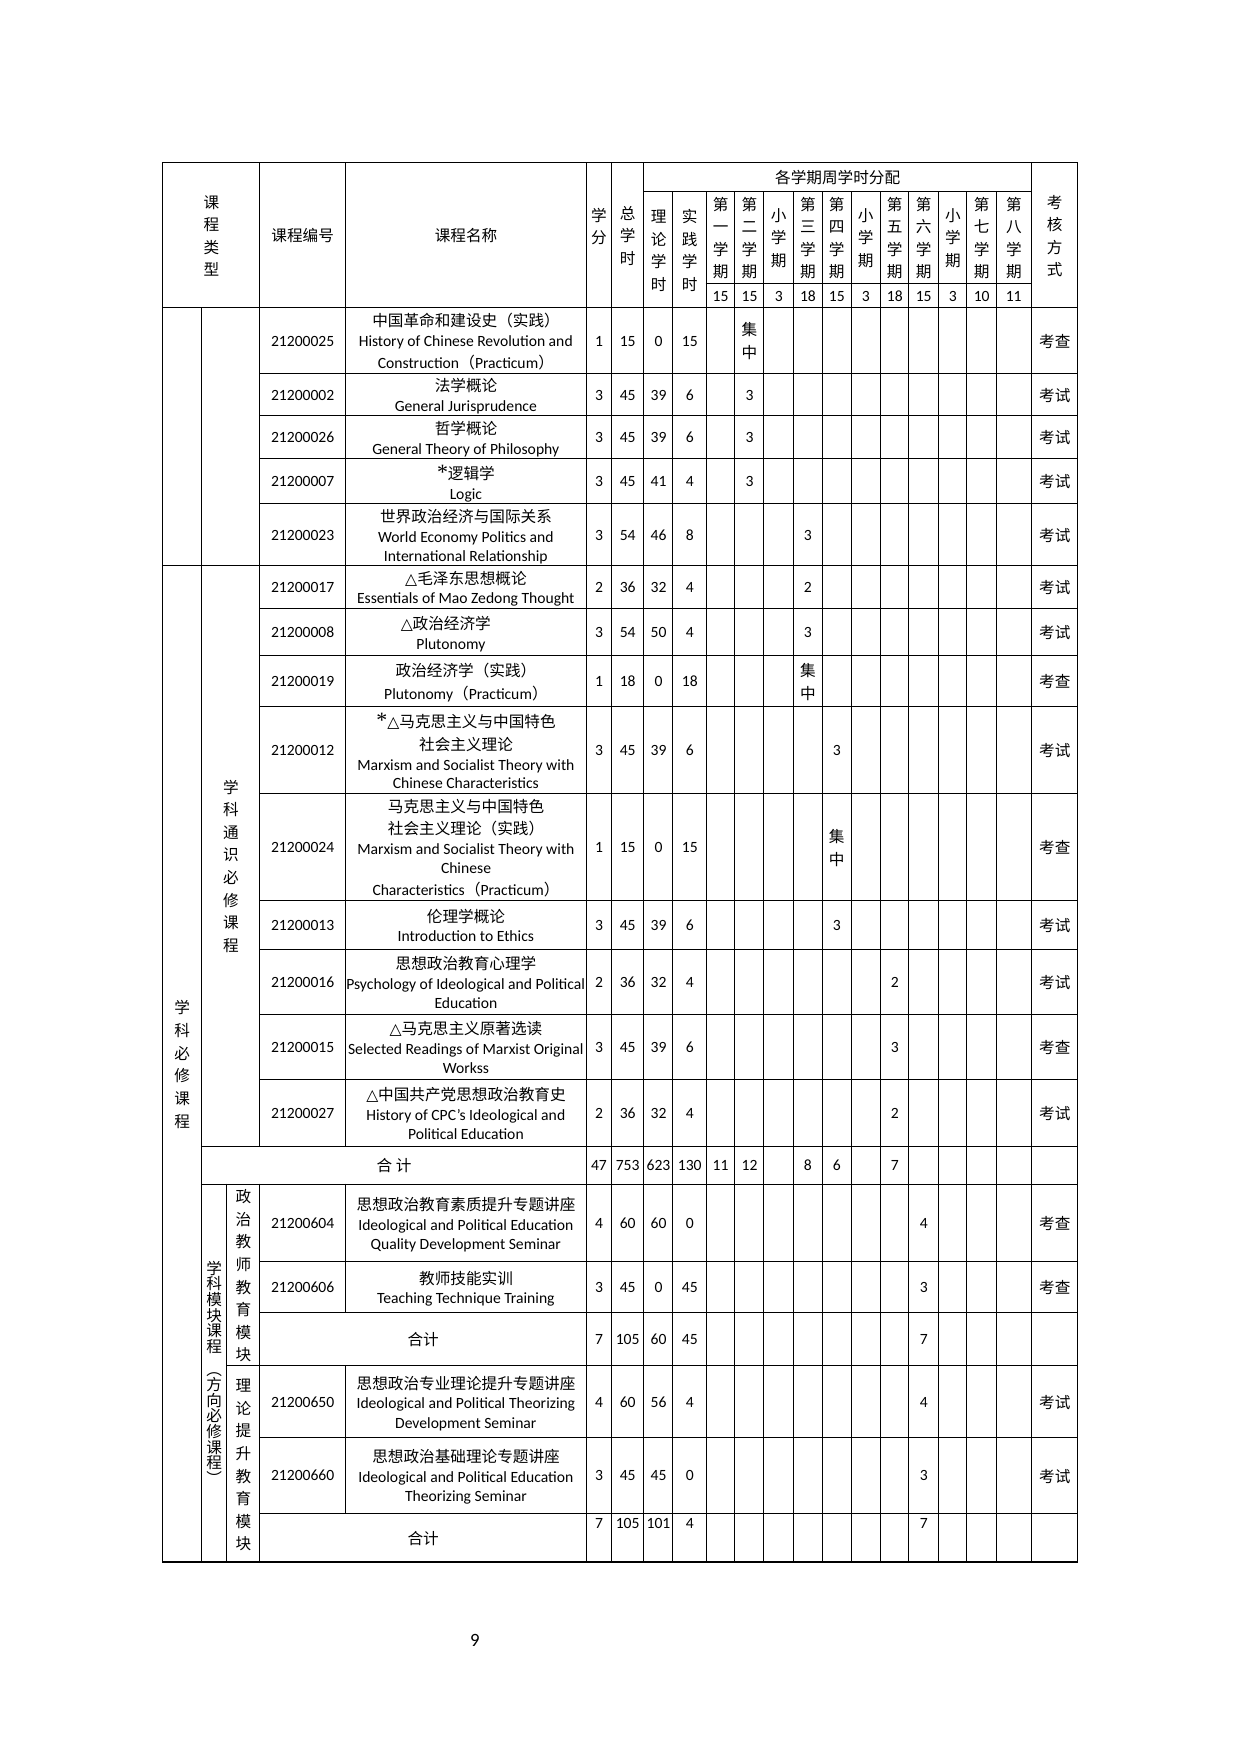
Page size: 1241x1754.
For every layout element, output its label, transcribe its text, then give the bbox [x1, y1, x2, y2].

table_cell 21200012 [260, 707, 345, 793]
table_cell 1 [587, 794, 611, 900]
table_cell [794, 459, 822, 503]
table_cell [735, 794, 763, 900]
table_cell [735, 1514, 763, 1561]
table_cell 39 [644, 374, 672, 415]
table_cell 3 [587, 459, 611, 503]
table_cell 21200013 [260, 901, 345, 949]
table_cell 3 [735, 374, 763, 415]
table_cell 4 [673, 1080, 706, 1146]
table_cell [881, 374, 908, 415]
table_cell [735, 1438, 763, 1513]
table_cell 7 [909, 1313, 938, 1365]
table_cell 第 六 学 期 [909, 192, 938, 282]
table_cell 3 [909, 1438, 938, 1513]
table_cell 21200025 [260, 308, 345, 372]
table_cell 60 [612, 1185, 643, 1261]
table_cell 0 [644, 1262, 672, 1312]
table_cell 2 [794, 566, 822, 608]
table_cell 54 [612, 609, 643, 655]
table_cell 11 [707, 1147, 734, 1183]
table_cell 54 [612, 504, 643, 565]
table_cell [794, 1262, 822, 1312]
table_cell 130 [673, 1147, 706, 1183]
table_cell 3 [764, 284, 793, 307]
table_cell [764, 794, 793, 900]
table_cell 21200015 [260, 1015, 345, 1079]
table_cell 理论学时 [644, 192, 672, 307]
table_cell [794, 1438, 822, 1513]
table_cell [823, 1080, 851, 1146]
table_cell 思想政治基础理论专题讲座 Ideological and Political Education Theorizing Seminar [346, 1438, 586, 1513]
table_cell 考试 [1032, 1366, 1077, 1437]
table_cell 10 [967, 284, 996, 307]
table_cell 0 [644, 794, 672, 900]
table_cell 623 [644, 1147, 672, 1183]
table_cell 6 [673, 374, 706, 415]
table_cell 世界政治经济与国际关系 World Economy Politics and International Relationship [346, 504, 586, 565]
table_cell [997, 1080, 1031, 1146]
table_cell 实 践 学 时 [673, 192, 706, 307]
table_cell [997, 374, 1031, 415]
table_cell 8 [673, 504, 706, 565]
table_cell *△马克思主义与中国特色 社会主义理论 Marxism and Socialist Theory with Chinese Characteristics [346, 707, 586, 793]
table_cell 集中 [794, 656, 822, 706]
table_cell [967, 1185, 996, 1261]
table_cell 小 学 期 [764, 192, 793, 282]
table_cell [881, 1514, 908, 1561]
table_cell [967, 609, 996, 655]
table_cell [852, 656, 880, 706]
table_cell 法学概论 General Jurisprudence [346, 374, 586, 415]
table_cell [823, 950, 851, 1014]
table_cell 第 八 学 期 [997, 192, 1031, 282]
table_cell 考查 [1032, 1185, 1077, 1261]
table_cell [764, 566, 793, 608]
table_cell [881, 416, 908, 458]
table_cell 21200023 [260, 504, 345, 565]
table_cell [852, 1147, 880, 1183]
table_cell 60 [644, 1185, 672, 1261]
table_cell 21200026 [260, 416, 345, 458]
table_cell 15 [612, 308, 643, 372]
table_cell 考试 [1032, 950, 1077, 1014]
table_cell 50 [644, 609, 672, 655]
table_cell 理 论 提 升 教 育 模 块 [227, 1366, 259, 1561]
table_cell 7 [587, 1514, 611, 1561]
table_cell 1 [587, 656, 611, 706]
table_cell 2 [881, 1080, 908, 1146]
table_cell [939, 459, 966, 503]
table_cell [707, 1185, 734, 1261]
table_cell [997, 901, 1031, 949]
table_cell 105 [612, 1313, 643, 1365]
table_cell 36 [612, 950, 643, 1014]
table_cell 政 治 教 师 教 育 模 块 [227, 1185, 259, 1365]
table_cell [967, 1366, 996, 1437]
table_cell [735, 1015, 763, 1079]
table_cell [939, 1185, 966, 1261]
table_cell 2 [881, 950, 908, 1014]
table_cell [764, 901, 793, 949]
table_cell 3 [852, 284, 880, 307]
table_cell [794, 707, 822, 793]
table_cell 4 [673, 609, 706, 655]
table_cell 3 [587, 504, 611, 565]
table_cell 56 [644, 1366, 672, 1437]
table_cell 15 [707, 284, 734, 307]
table_cell 第 七 学 期 [967, 192, 996, 282]
table_cell [852, 1514, 880, 1561]
table_cell 36 [612, 566, 643, 608]
table_cell 4 [587, 1366, 611, 1437]
table_cell 6 [673, 416, 706, 458]
table_cell [794, 1080, 822, 1146]
table_cell 中国革命和建设史（实践） History of Chinese Revolution and Construction（Practicum） [346, 308, 586, 372]
table_cell 考查 [1032, 308, 1077, 372]
table_cell △政治经济学 Plutonomy [346, 609, 586, 655]
table_cell 15 [673, 794, 706, 900]
table_cell [823, 566, 851, 608]
table_cell [735, 1080, 763, 1146]
table_cell [939, 794, 966, 900]
table_cell 45 [673, 1313, 706, 1365]
table_cell [823, 416, 851, 458]
table_cell [967, 1313, 996, 1365]
table_cell [823, 1514, 851, 1561]
table_cell [881, 1262, 908, 1312]
table_cell [909, 504, 938, 565]
table_cell [852, 1366, 880, 1437]
table_cell [764, 950, 793, 1014]
table_cell 2 [587, 950, 611, 1014]
table_cell [939, 308, 966, 372]
table_cell [823, 1015, 851, 1079]
table_cell [909, 950, 938, 1014]
table_cell 考试 [1032, 609, 1077, 655]
table_cell [794, 1366, 822, 1437]
table_cell [707, 1313, 734, 1365]
table_cell 15 [612, 794, 643, 900]
table_cell [909, 566, 938, 608]
table_cell 3 [587, 901, 611, 949]
table_cell 合计 [260, 1313, 586, 1365]
table_cell [764, 1514, 793, 1561]
table_cell [764, 1313, 793, 1365]
table_cell [794, 1185, 822, 1261]
table_cell [967, 374, 996, 415]
table_cell 6 [673, 901, 706, 949]
table_cell [881, 1366, 908, 1437]
table_cell [852, 1438, 880, 1513]
table_cell [794, 794, 822, 900]
table_cell 4 [909, 1185, 938, 1261]
table_cell 3 [823, 707, 851, 793]
table_cell 21200606 [260, 1262, 345, 1312]
table_cell [764, 656, 793, 706]
table_cell 考查 [1032, 1015, 1077, 1079]
table_cell [794, 1015, 822, 1079]
table_cell [852, 950, 880, 1014]
table_cell [939, 504, 966, 565]
table_cell 45 [644, 1438, 672, 1513]
table_cell [823, 1366, 851, 1437]
table_cell [852, 901, 880, 949]
table_cell 考试 [1032, 1438, 1077, 1513]
table_cell 21200650 [260, 1366, 345, 1437]
table_cell 考试 [1032, 374, 1077, 415]
table_cell [939, 1514, 966, 1561]
table_cell [909, 1080, 938, 1146]
table_cell 8 [794, 1147, 822, 1183]
table_cell [909, 308, 938, 372]
table_cell 考查 [1032, 794, 1077, 900]
table_cell [794, 374, 822, 415]
table_cell [852, 459, 880, 503]
table_cell 3 [587, 374, 611, 415]
table_cell 36 [612, 1080, 643, 1146]
table_cell [852, 707, 880, 793]
table_cell 4 [909, 1366, 938, 1437]
table_cell [997, 1262, 1031, 1312]
table_cell [735, 707, 763, 793]
table_cell 18 [794, 284, 822, 307]
table_cell 21200017 [260, 566, 345, 608]
table_cell [881, 794, 908, 900]
table_cell [764, 1185, 793, 1261]
table_cell [764, 1262, 793, 1312]
table_cell 18 [673, 656, 706, 706]
table_cell [823, 459, 851, 503]
table_cell 3 [881, 1015, 908, 1079]
table_cell [967, 950, 996, 1014]
table_cell 合计 [260, 1514, 586, 1561]
table_cell [707, 950, 734, 1014]
table_cell [823, 308, 851, 372]
table_cell 考试 [1032, 416, 1077, 458]
table_cell [881, 504, 908, 565]
table_cell [707, 609, 734, 655]
table_cell [1032, 1147, 1077, 1183]
table_cell [939, 566, 966, 608]
table_cell 考试 [1032, 1080, 1077, 1146]
table_cell 60 [644, 1313, 672, 1365]
table_cell [997, 1366, 1031, 1437]
table_cell 21200604 [260, 1185, 345, 1261]
table_cell 21200016 [260, 950, 345, 1014]
table_cell [997, 656, 1031, 706]
table_cell [823, 1185, 851, 1261]
table_cell [997, 1313, 1031, 1365]
table_cell [707, 566, 734, 608]
table_cell 0 [673, 1438, 706, 1513]
table_cell 3 [794, 609, 822, 655]
table_cell [707, 1438, 734, 1513]
table_cell 第 一 学 期 [707, 192, 734, 282]
table_cell 3 [587, 1015, 611, 1079]
table_cell [881, 1438, 908, 1513]
table_cell 1 [587, 308, 611, 372]
table_cell [967, 707, 996, 793]
table_cell 7 [587, 1313, 611, 1365]
table_cell [852, 374, 880, 415]
table_cell [707, 1514, 734, 1561]
table_cell [707, 1080, 734, 1146]
table_cell 考查 [1032, 656, 1077, 706]
table_cell [939, 950, 966, 1014]
table_cell [735, 1262, 763, 1312]
table_cell [823, 1313, 851, 1365]
table_cell [997, 504, 1031, 565]
table_cell [909, 656, 938, 706]
table_cell 45 [673, 1262, 706, 1312]
table_cell [852, 1015, 880, 1079]
table_cell 小 学 期 [939, 192, 966, 282]
table_cell [707, 416, 734, 458]
table_header 各学期周学时分配 [644, 163, 1031, 191]
table_cell 7 [909, 1514, 938, 1561]
table_cell 0 [644, 308, 672, 372]
table_cell 21200008 [260, 609, 345, 655]
table_cell [997, 308, 1031, 372]
table_cell 45 [612, 1015, 643, 1079]
table_cell [967, 1262, 996, 1312]
table_cell [707, 707, 734, 793]
table_cell 2 [587, 566, 611, 608]
table_cell [735, 901, 763, 949]
table_header 总 学 时 [612, 163, 643, 307]
table_cell [735, 1366, 763, 1437]
table_cell [997, 1185, 1031, 1261]
table_cell [707, 504, 734, 565]
table_cell [997, 1438, 1031, 1513]
table_cell 0 [673, 1185, 706, 1261]
table_cell [852, 1262, 880, 1312]
table_cell [967, 901, 996, 949]
table_cell 6 [673, 707, 706, 793]
table_cell [939, 416, 966, 458]
table_cell [881, 308, 908, 372]
table_cell [881, 1185, 908, 1261]
table_cell 思想政治专业理论提升专题讲座Ideological and Political Theorizing Development Seminar [346, 1366, 586, 1437]
table_cell [997, 1147, 1031, 1183]
table_cell [707, 374, 734, 415]
table_cell [939, 1262, 966, 1312]
table_cell 考试 [1032, 901, 1077, 949]
table_cell [967, 1514, 996, 1561]
table_cell [823, 656, 851, 706]
table_cell 21200024 [260, 794, 345, 900]
table_cell [967, 656, 996, 706]
table_cell [735, 566, 763, 608]
table_cell 哲学概论 General Theory of Philosophy [346, 416, 586, 458]
table_cell [909, 707, 938, 793]
table_cell [852, 1185, 880, 1261]
table_cell 马克思主义与中国特色 社会主义理论（实践） Marxism and Socialist Theory with Chinese Characteristics（Practicum） [346, 794, 586, 900]
table_cell [909, 374, 938, 415]
table_cell [707, 1015, 734, 1079]
table_cell 105 [612, 1514, 643, 1561]
table_cell [794, 901, 822, 949]
table_cell [852, 308, 880, 372]
table_cell 45 [612, 416, 643, 458]
table_cell 考试 [1032, 707, 1077, 793]
table_cell 15 [909, 284, 938, 307]
table_cell [939, 1147, 966, 1183]
table_cell [939, 1080, 966, 1146]
table_cell [1032, 1313, 1077, 1365]
table_header 考 核 方 式 [1032, 163, 1077, 307]
table_cell 集中 [823, 794, 851, 900]
table_cell [939, 609, 966, 655]
table_cell [939, 901, 966, 949]
table_cell [823, 374, 851, 415]
table_cell 46 [644, 504, 672, 565]
table_cell 101 [644, 1514, 672, 1561]
table_cell 4 [673, 950, 706, 1014]
table_cell [967, 416, 996, 458]
table_cell [794, 1514, 822, 1561]
table_cell 思想政治教育心理学 Psychology of Ideological and Political Education [346, 950, 586, 1014]
table_cell 45 [612, 1262, 643, 1312]
table_cell [997, 566, 1031, 608]
table_cell [1032, 1514, 1077, 1561]
table_cell [967, 566, 996, 608]
table_cell 39 [644, 707, 672, 793]
table_cell [909, 609, 938, 655]
table_cell [909, 1147, 938, 1183]
table_cell 32 [644, 950, 672, 1014]
table_cell [764, 1147, 793, 1183]
table_cell [764, 707, 793, 793]
table_cell [852, 1080, 880, 1146]
table_cell 合 计 [202, 1147, 586, 1183]
table_cell [707, 656, 734, 706]
table_cell [764, 1366, 793, 1437]
table_cell 15 [735, 284, 763, 307]
table_cell 60 [612, 1366, 643, 1437]
table_cell [764, 308, 793, 372]
table_cell 4 [587, 1185, 611, 1261]
table_cell [967, 1147, 996, 1183]
table_cell [967, 1438, 996, 1513]
table_cell 4 [673, 566, 706, 608]
table_cell 21200660 [260, 1438, 345, 1513]
table_cell [881, 1313, 908, 1365]
table_cell 21200002 [260, 374, 345, 415]
table_cell [794, 308, 822, 372]
table_cell 思想政治教育素质提升专题讲座Ideological and Political Education Quality Development Seminar [346, 1185, 586, 1261]
table_cell 0 [644, 656, 672, 706]
table_cell 21200019 [260, 656, 345, 706]
table_cell 3 [735, 459, 763, 503]
table_cell [764, 1015, 793, 1079]
table_cell 32 [644, 566, 672, 608]
table_cell [852, 794, 880, 900]
table_cell 21200027 [260, 1080, 345, 1146]
table_cell [909, 1015, 938, 1079]
table_cell [735, 504, 763, 565]
table_cell [852, 416, 880, 458]
table_cell [707, 308, 734, 372]
table_cell 15 [823, 284, 851, 307]
table_cell [764, 504, 793, 565]
table_cell [997, 459, 1031, 503]
table_cell [735, 656, 763, 706]
table_cell [794, 950, 822, 1014]
table_cell 45 [612, 707, 643, 793]
table_cell △中国共产党思想政治教育史 History of CPC’s Ideological and Political Education [346, 1080, 586, 1146]
table_cell 4 [673, 1366, 706, 1437]
table_cell 伦理学概论 Introduction to Ethics [346, 901, 586, 949]
table_cell [967, 794, 996, 900]
table_cell [764, 374, 793, 415]
table_cell [707, 794, 734, 900]
table_cell △马克思主义原著选读 Selected Readings of Marxist Original Workss [346, 1015, 586, 1079]
table_cell [939, 707, 966, 793]
table_cell 集中 [735, 308, 763, 372]
table_cell 12 [735, 1147, 763, 1183]
table_cell [881, 707, 908, 793]
table_cell [939, 1313, 966, 1365]
table_cell [823, 504, 851, 565]
table_header 课程名称 [346, 163, 586, 307]
table_cell 3 [939, 284, 966, 307]
table_cell 3 [735, 416, 763, 458]
table_cell [707, 901, 734, 949]
table_cell [823, 609, 851, 655]
table_cell 39 [644, 416, 672, 458]
table_cell 753 [612, 1147, 643, 1183]
table_cell [909, 416, 938, 458]
table_header 课程编号 [260, 163, 345, 307]
table_cell 3 [587, 416, 611, 458]
table_cell 教师技能实训 Teaching Technique Training [346, 1262, 586, 1312]
table_cell 3 [587, 707, 611, 793]
table_cell [909, 794, 938, 900]
table_cell 考试 [1032, 459, 1077, 503]
table_cell [764, 1080, 793, 1146]
table_cell [997, 609, 1031, 655]
table_cell 3 [823, 901, 851, 949]
table_cell [997, 1015, 1031, 1079]
table_cell [794, 1313, 822, 1365]
table_cell 18 [612, 656, 643, 706]
table_cell *逻辑学 Logic [346, 459, 586, 503]
table_cell [967, 459, 996, 503]
table_cell [997, 707, 1031, 793]
table_cell 第 四 学 期 [823, 192, 851, 282]
table_cell 政治经济学（实践） Plutonomy（Practicum） [346, 656, 586, 706]
table_cell 41 [644, 459, 672, 503]
table_cell 32 [644, 1080, 672, 1146]
table_cell [939, 1015, 966, 1079]
table_cell [997, 794, 1031, 900]
table_cell [764, 609, 793, 655]
table_cell [967, 308, 996, 372]
table_header 学 分 [587, 163, 611, 307]
table_cell [939, 1366, 966, 1437]
table_cell [939, 656, 966, 706]
table_cell [707, 1366, 734, 1437]
table_cell 11 [997, 284, 1031, 307]
table_cell 学 科 通 识 必 修 课 程 [202, 566, 259, 1146]
table_cell [707, 459, 734, 503]
table_cell [764, 459, 793, 503]
table_cell 21200007 [260, 459, 345, 503]
table_cell 3 [587, 1262, 611, 1312]
table_cell [852, 1313, 880, 1365]
table_cell [852, 609, 880, 655]
table_cell 45 [612, 374, 643, 415]
table_cell [881, 901, 908, 949]
table_cell [909, 901, 938, 949]
table_cell 考试 [1032, 504, 1077, 565]
table_cell [881, 566, 908, 608]
table_cell [852, 566, 880, 608]
table_cell [967, 1080, 996, 1146]
table_cell [939, 374, 966, 415]
table_cell [967, 1015, 996, 1079]
table_cell [852, 504, 880, 565]
table_cell [764, 416, 793, 458]
table_cell [823, 1262, 851, 1312]
table_cell [735, 950, 763, 1014]
table_cell 15 [673, 308, 706, 372]
table_cell [967, 504, 996, 565]
table_cell 考试 [1032, 566, 1077, 608]
table_cell 6 [673, 1015, 706, 1079]
table_cell 7 [881, 1147, 908, 1183]
table_cell 小 学 期 [852, 192, 880, 282]
table_cell 39 [644, 901, 672, 949]
table_cell [707, 1262, 734, 1312]
table_cell [735, 609, 763, 655]
table_cell 3 [587, 609, 611, 655]
table_header 课 程 类 型 [163, 163, 259, 307]
table_cell 4 [673, 459, 706, 503]
table_cell [909, 459, 938, 503]
table_cell [794, 416, 822, 458]
table_cell [939, 1438, 966, 1513]
table_cell 第 二 学 期 [735, 192, 763, 282]
table_cell 3 [794, 504, 822, 565]
table_cell [997, 950, 1031, 1014]
table_cell [881, 459, 908, 503]
table_cell 18 [881, 284, 908, 307]
table_cell [881, 609, 908, 655]
table_cell [997, 416, 1031, 458]
table_cell 学科模块课程 （方向必修课程） [202, 1185, 226, 1561]
table_cell 2 [587, 1080, 611, 1146]
table_cell [823, 1438, 851, 1513]
table_cell 第 三 学 期 [794, 192, 822, 282]
table_cell 47 [587, 1147, 611, 1183]
table_cell 45 [612, 901, 643, 949]
table_cell 45 [612, 1438, 643, 1513]
table_cell 3 [587, 1438, 611, 1513]
table_cell [735, 1185, 763, 1261]
table_cell 第 五 学 期 [881, 192, 908, 282]
table_cell [997, 1514, 1031, 1561]
table_cell 考查 [1032, 1262, 1077, 1312]
table_cell [764, 1438, 793, 1513]
table_cell 学 科 必 修 课 程 [163, 566, 201, 1561]
table_cell 4 [673, 1514, 706, 1561]
table_cell [735, 1313, 763, 1365]
table_cell 3 [909, 1262, 938, 1312]
table_cell 6 [823, 1147, 851, 1183]
table_cell 45 [612, 459, 643, 503]
table_cell △毛泽东思想概论 Essentials of Mao Zedong Thought [346, 566, 586, 608]
table_cell [881, 656, 908, 706]
table_cell 39 [644, 1015, 672, 1079]
